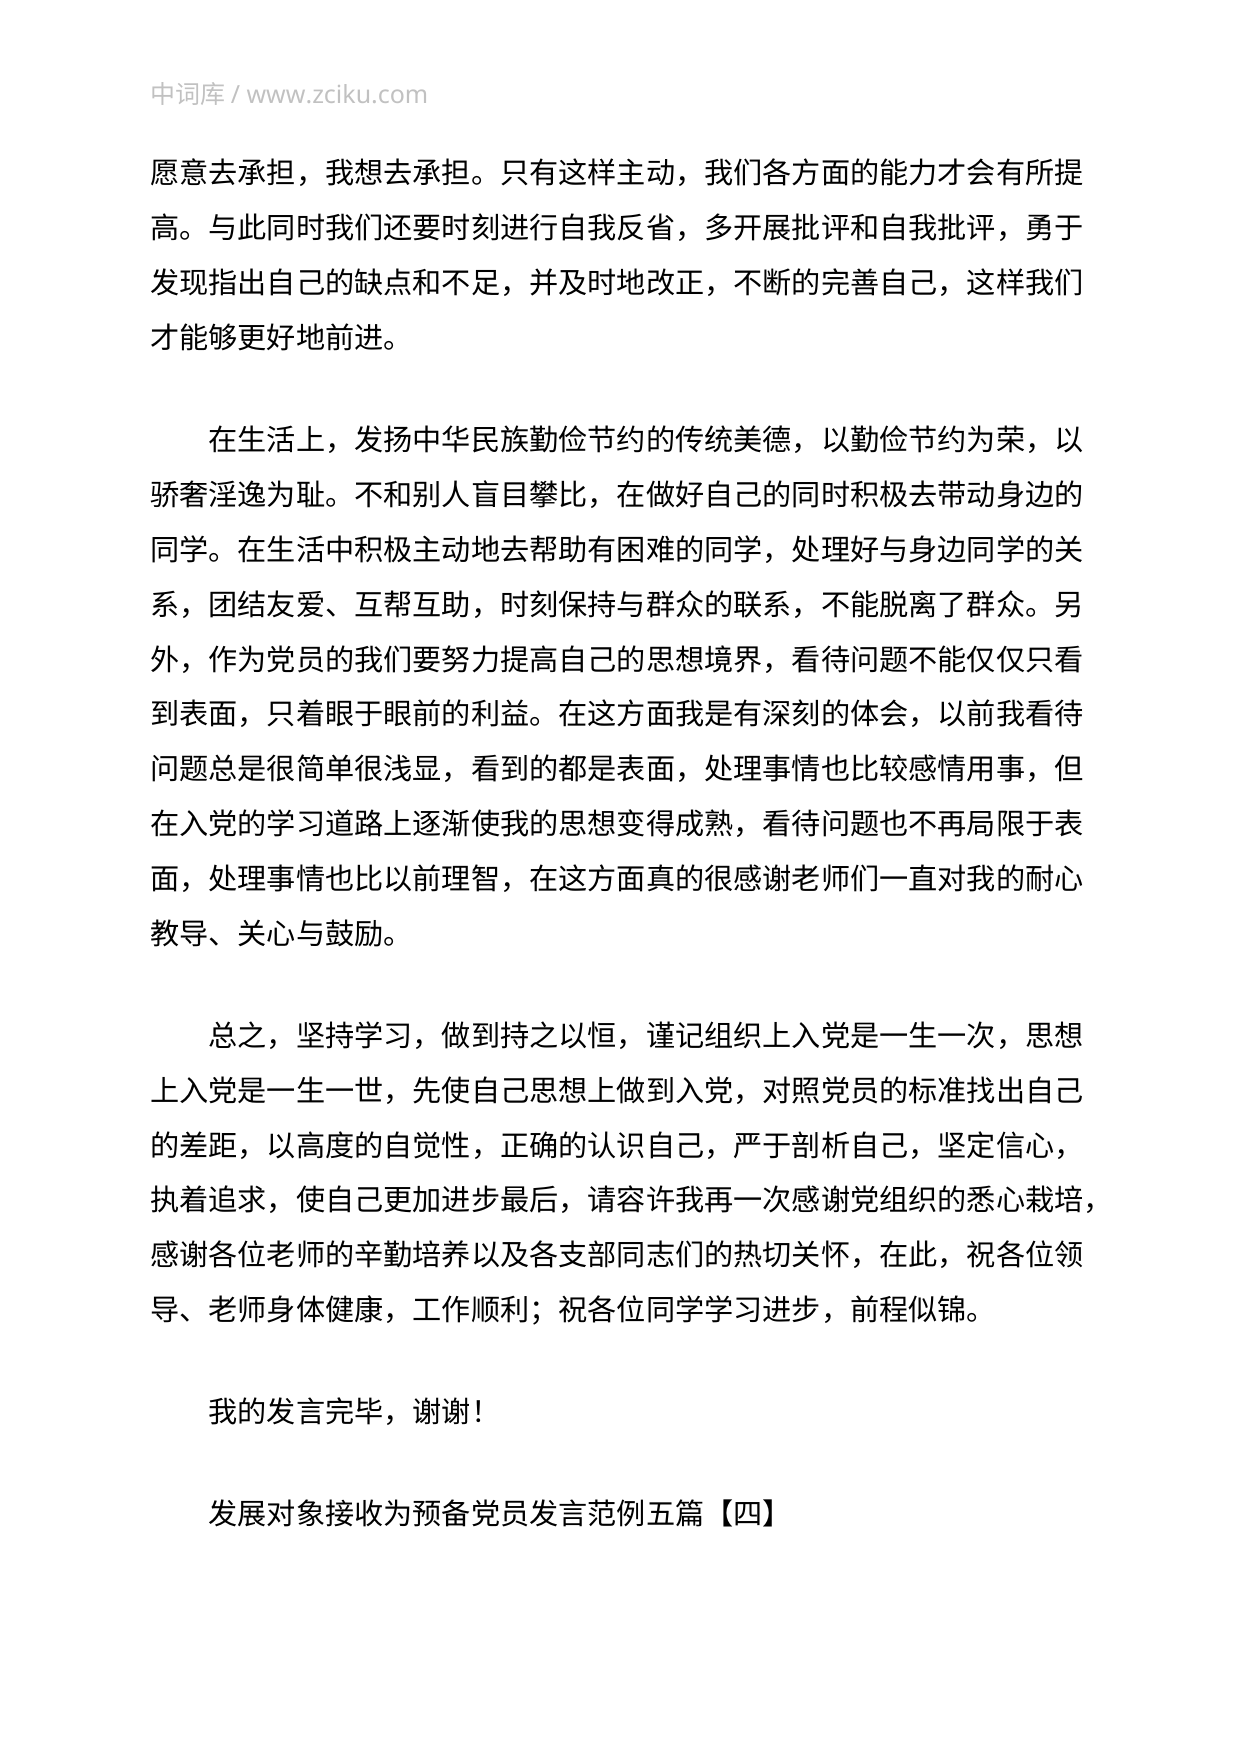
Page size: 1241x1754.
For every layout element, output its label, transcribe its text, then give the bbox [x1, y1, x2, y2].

text 总之，坚持学习，做到持之以恒，谨记组织上入党是一生一次，思想上入党是一生一世，先使自己思想上做到入党，对照党员的标准找出自己的差距，以高度的自觉性，正确的认识自己，严于剖析自己，坚定信心，执着追求，使自己更加进步最后，请容许我再一次感谢党组织的悉心栽培，感谢各位老师的辛勤培养以及各支部同志们的热切关怀，在此，祝各位领导、老师身体健康，工作顺利；祝各位同学学习进步，前程似锦。 [150, 1012, 1090, 1329]
text 发展对象接收为预备党员发言范例五篇【四】 [150, 1490, 1090, 1533]
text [150, 150, 1090, 357]
text 我的发言完毕，谢谢！ [150, 1388, 1090, 1431]
text 在生活上，发扬中华民族勤俭节约的传统美德，以勤俭节约为荣，以骄奢淫逸为耻。不和别人盲目攀比，在做好自己的同时积极去带动身边的同学。在生活中积极主动地去帮助有困难的同学，处理好与身边同学的关系，团结友爱、互帮互助，时刻保持与群众的联系，不能脱离了群众。另外，作为党员的我们要努力提高自己的思想境界，看待问题不能仅仅只看到表面，只着眼于眼前的利益。在这方面我是有深刻的体会，以前我看待问题总是很简单很浅显，看到的都是表面，处理事情也比较感情用事，但在入党的学习道路上逐渐使我的思想变得成熟，看待问题也不再局限于表面，处理事情也比以前理智，在这方面真的很感谢老师们一直对我的耐心教导、关心与鼓励。 [150, 416, 1090, 953]
